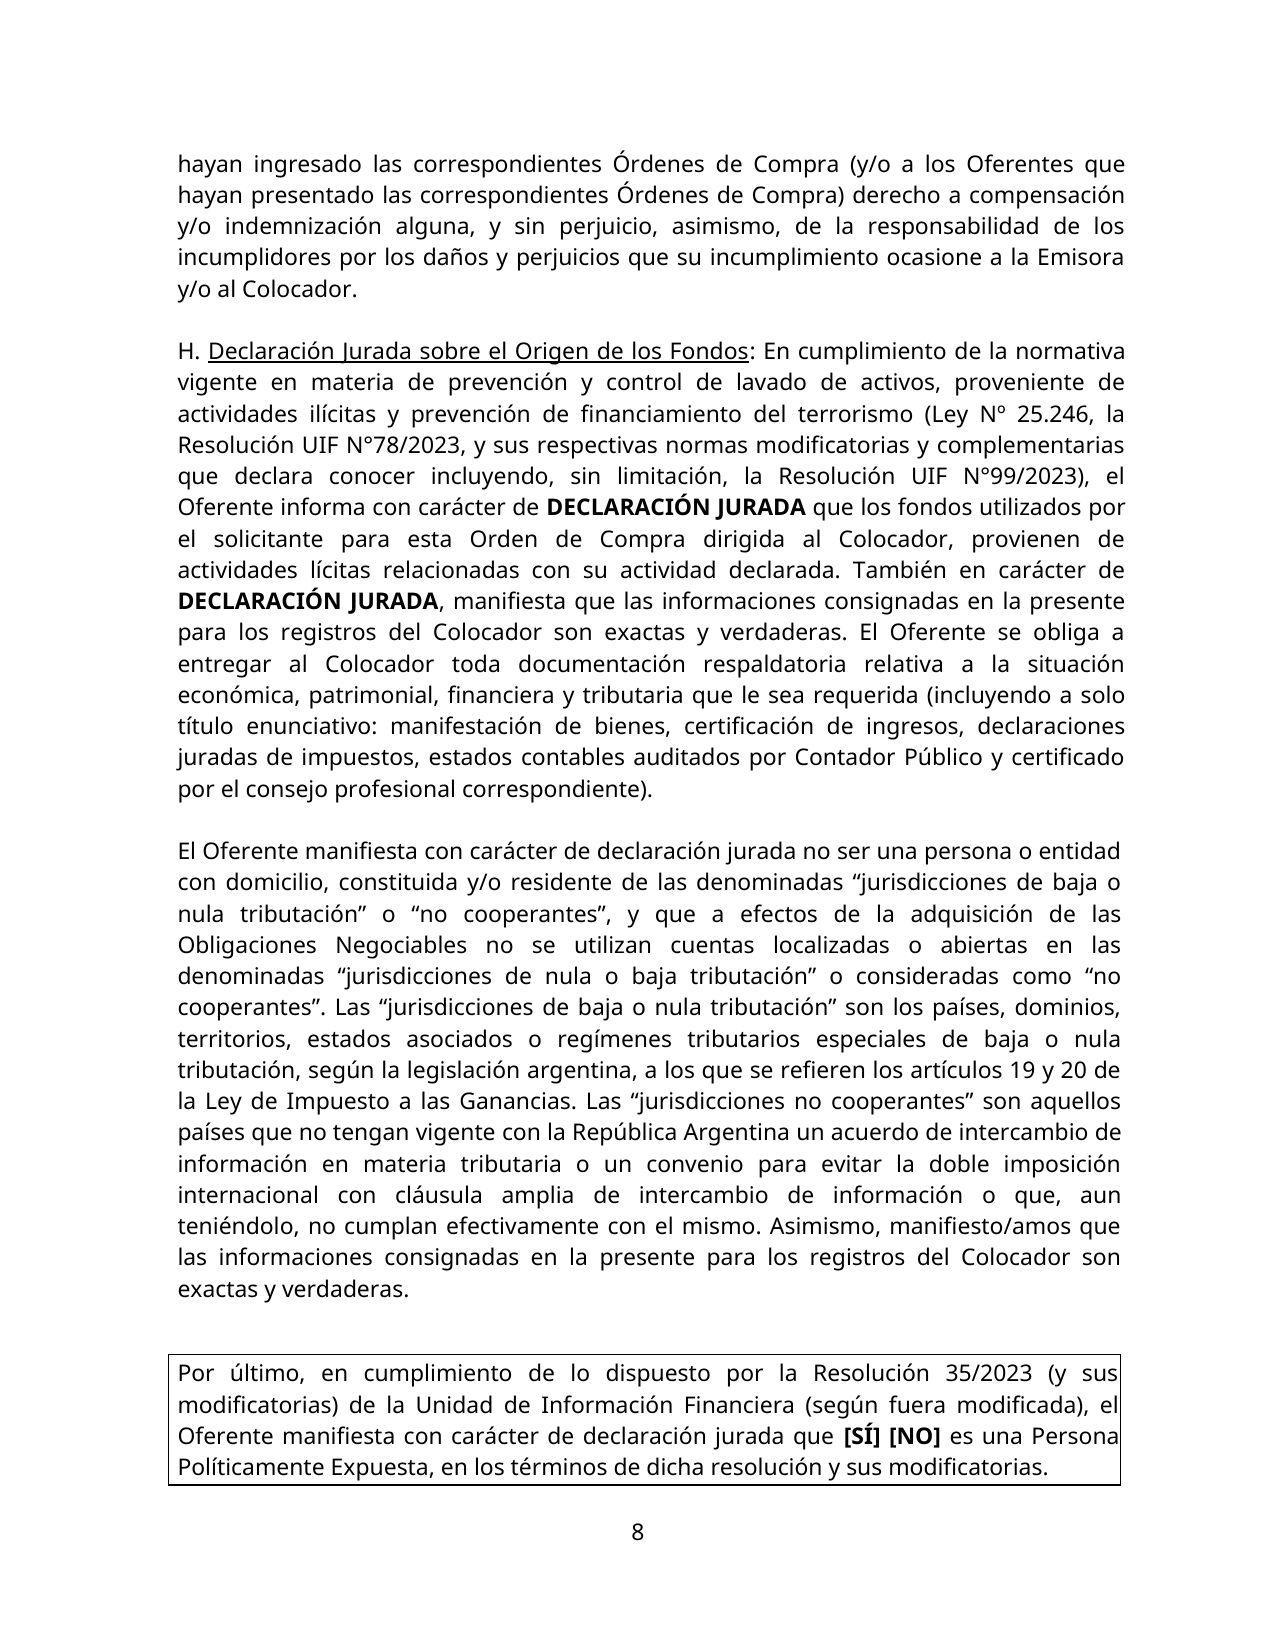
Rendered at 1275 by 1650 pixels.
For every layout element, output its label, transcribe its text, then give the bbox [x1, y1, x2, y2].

text H. Declaración Jurada sobre el Origen de los Fondos: En cumplimiento de la normativa vigente en materia de prevención y control de lavado de activos, proveniente de actividades ilícitas y prevención de financiamiento del terrorismo (Ley Nº 25.246, la Resolución UIF N°78/2023, y sus respectivas normas modificatorias y complementarias que declara conocer incluyendo, sin limitación, la Resolución UIF N°99/2023), el Oferente informa con carácter de DECLARACIÓN JURADA que los fondos utilizados por el solicitante para esta Orden de Compra dirigida al Colocador, provienen de actividades lícitas relacionadas con su actividad declarada. También en carácter de DECLARACIÓN JURADA, manifiesta que las informaciones consignadas en la presente para los registros del Colocador son exactas y verdaderas. El Oferente se obliga a entregar al Colocador toda documentación respaldatoria relativa a la situación económica, patrimonial, financiera y tributaria que le sea requerida (incluyendo a solo título enunciativo: manifestación de bienes, certificación de ingresos, declaraciones juradas de impuestos, estados contables auditados por Contador Público y certificado por el consejo profesional correspondiente). [177, 335, 1126, 804]
text Por último, en cumplimiento de lo dispuesto por la Resolución 35/2023 (y sus modificatorias) de la Unidad de Información Financiera (según fuera modificada), el Oferente manifiesta con carácter de declaración jurada que [SÍ] [NO] es una Persona Políticamente Expuesta, en los términos de dicha resolución y sus modificatorias. [169, 1355, 1120, 1484]
text El Oferente manifiesta con carácter de declaración jurada no ser una persona o entidad con domicilio, constituida y/o residente de las denominadas “jurisdicciones de baja o nula tributación” o “no cooperantes”, y que a efectos de la adquisición de las Obligaciones Negociables no se utilizan cuentas localizadas o abiertas en las denominadas “jurisdicciones de nula o baja tributación” o consideradas como “no cooperantes”. Las “jurisdicciones de baja o nula tributación” son los países, dominios, territorios, estados asociados o regímenes tributarios especiales de baja o nula tributación, según la legislación argentina, a los que se refieren los artículos 19 y 20 de la Ley de Impuesto a las Ganancias. Las “jurisdicciones no cooperantes” son aquellos países que no tengan vigente con la República Argentina un acuerdo de intercambio de información en materia tributaria o un convenio para evitar la doble imposición internacional con cláusula amplia de intercambio de información o que, aun teniéndolo, no cumplan efectivamente con el mismo. Asimismo, manifiesto/amos que las informaciones consignadas en la presente para los registros del Colocador son exactas y verdaderas. [177, 835, 1122, 1304]
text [177, 148, 1126, 304]
